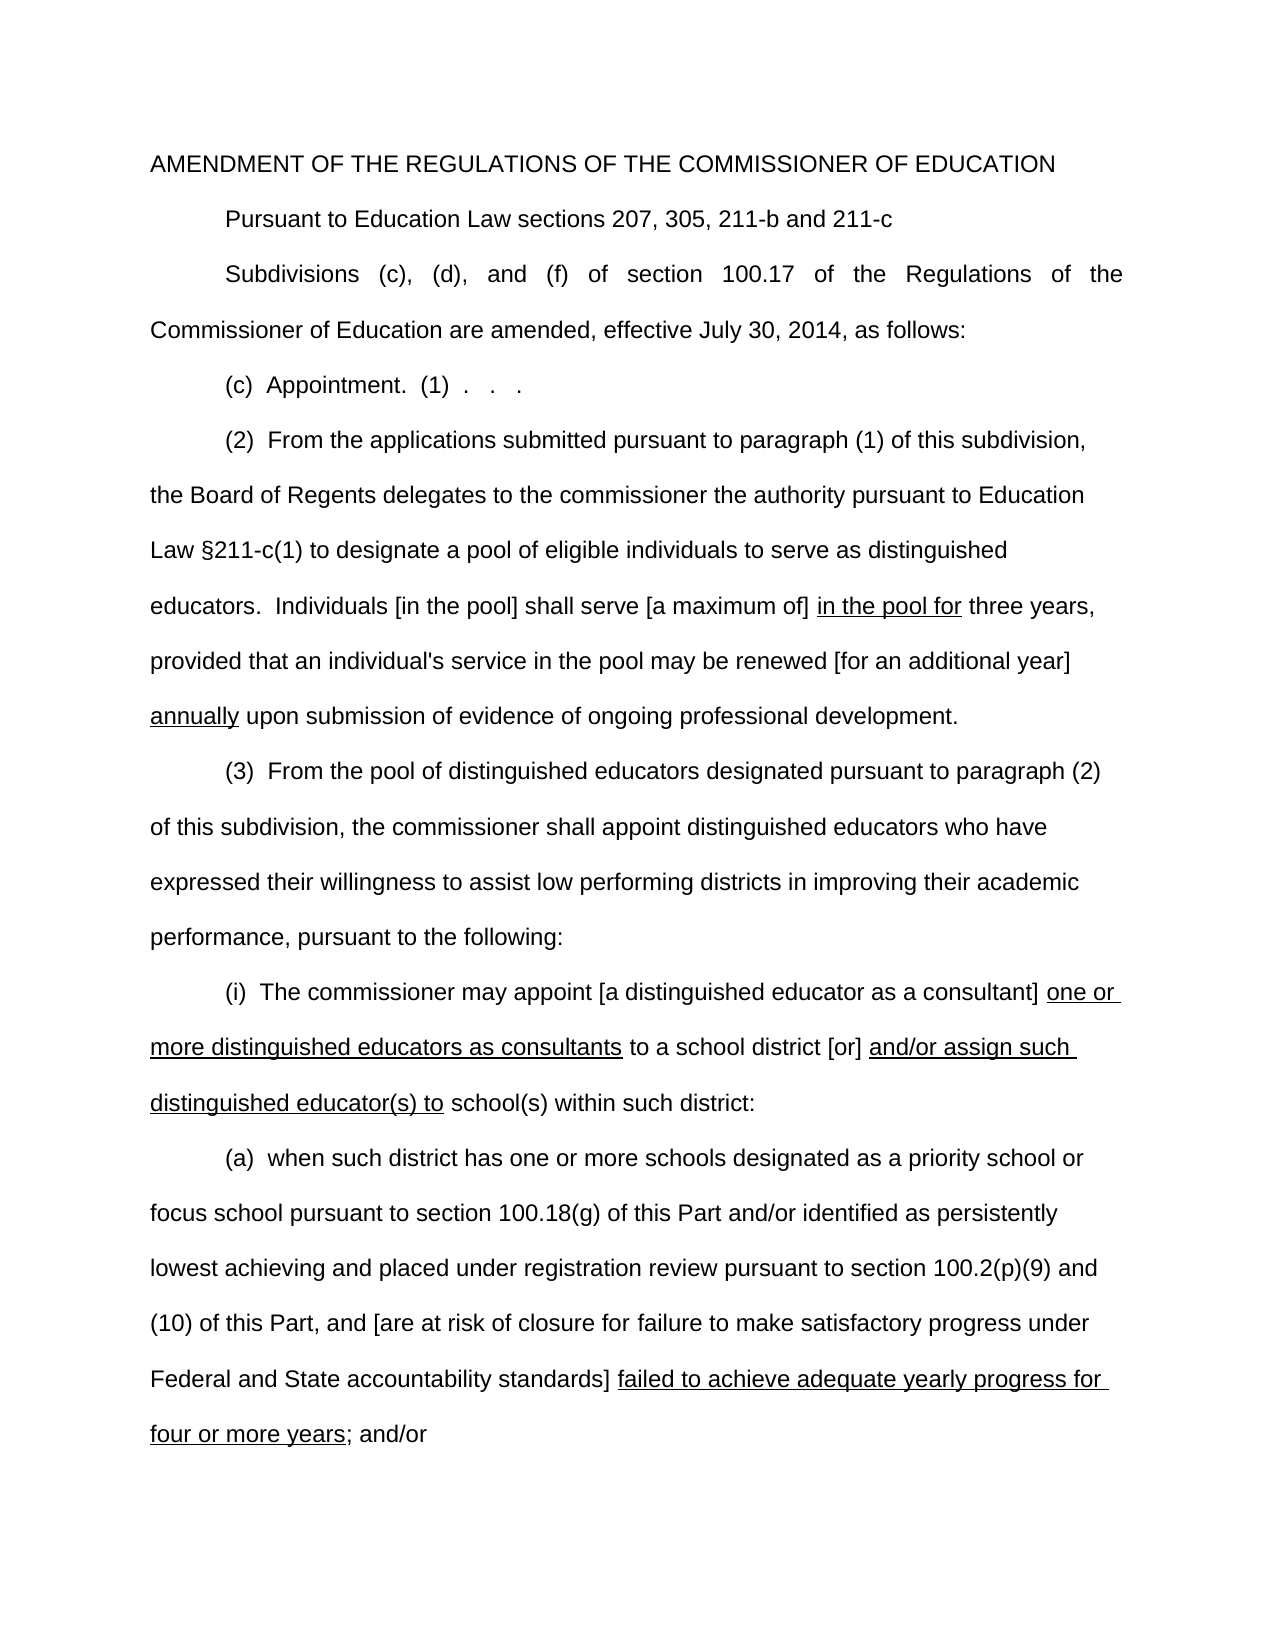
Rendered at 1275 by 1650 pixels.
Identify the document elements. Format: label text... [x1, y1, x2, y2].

text (c) Appointment. (1) . . . [150, 371, 1125, 398]
text Pursuant to Education Law sections 207, 305, 211-b and 211-c [150, 205, 1125, 233]
text (i) The commissioner may appoint [a distinguished educator as a consultant] one or more distinguished educators as consultants to a school district [or] and/or assign such distinguished educator(s) to school(s) within such district: [150, 978, 1125, 1116]
text (a) when such district has one or more schools designated as a priority school or focus school pursuant to section 100.18(g) of this Part and/or identified as persistently lowest achieving and placed under registration review pursuant to section 100.2(p)(9) and (10) of this Part, and [are at risk of closure for failure to make satisfactory progress under Federal and State accountability standards] failed to achieve adequate yearly progress for four or more years; and/or [150, 1144, 1125, 1447]
text (2) From the applications submitted pursuant to paragraph (1) of this subdivision, the Board of Regents delegates to the commissioner the authority pursuant to Education Law §211-c(1) to designate a pool of eligible individuals to serve as distinguished educators. Individuals [in the pool] shall serve [a maximum of] in the pool for three years, provided that an individual's service in the pool may be renewed [for an additional year] annually upon submission of evidence of ongoing professional development. [150, 426, 1125, 730]
text Subdivisions (c), (d), and (f) of section 100.17 of the Regulations of the Commissioner of Education are amended, effective July 30, 2014, as follows: [150, 260, 1125, 343]
text (3) From the pool of distinguished educators designated pursuant to paragraph (2) of this subdivision, the commissioner shall appoint distinguished educators who have expressed their willingness to assist low performing districts in improving their academic performance, pursuant to the following: [150, 757, 1125, 951]
text AMENDMENT OF THE REGULATIONS OF THE COMMISSIONER OF EDUCATION [150, 150, 1125, 178]
